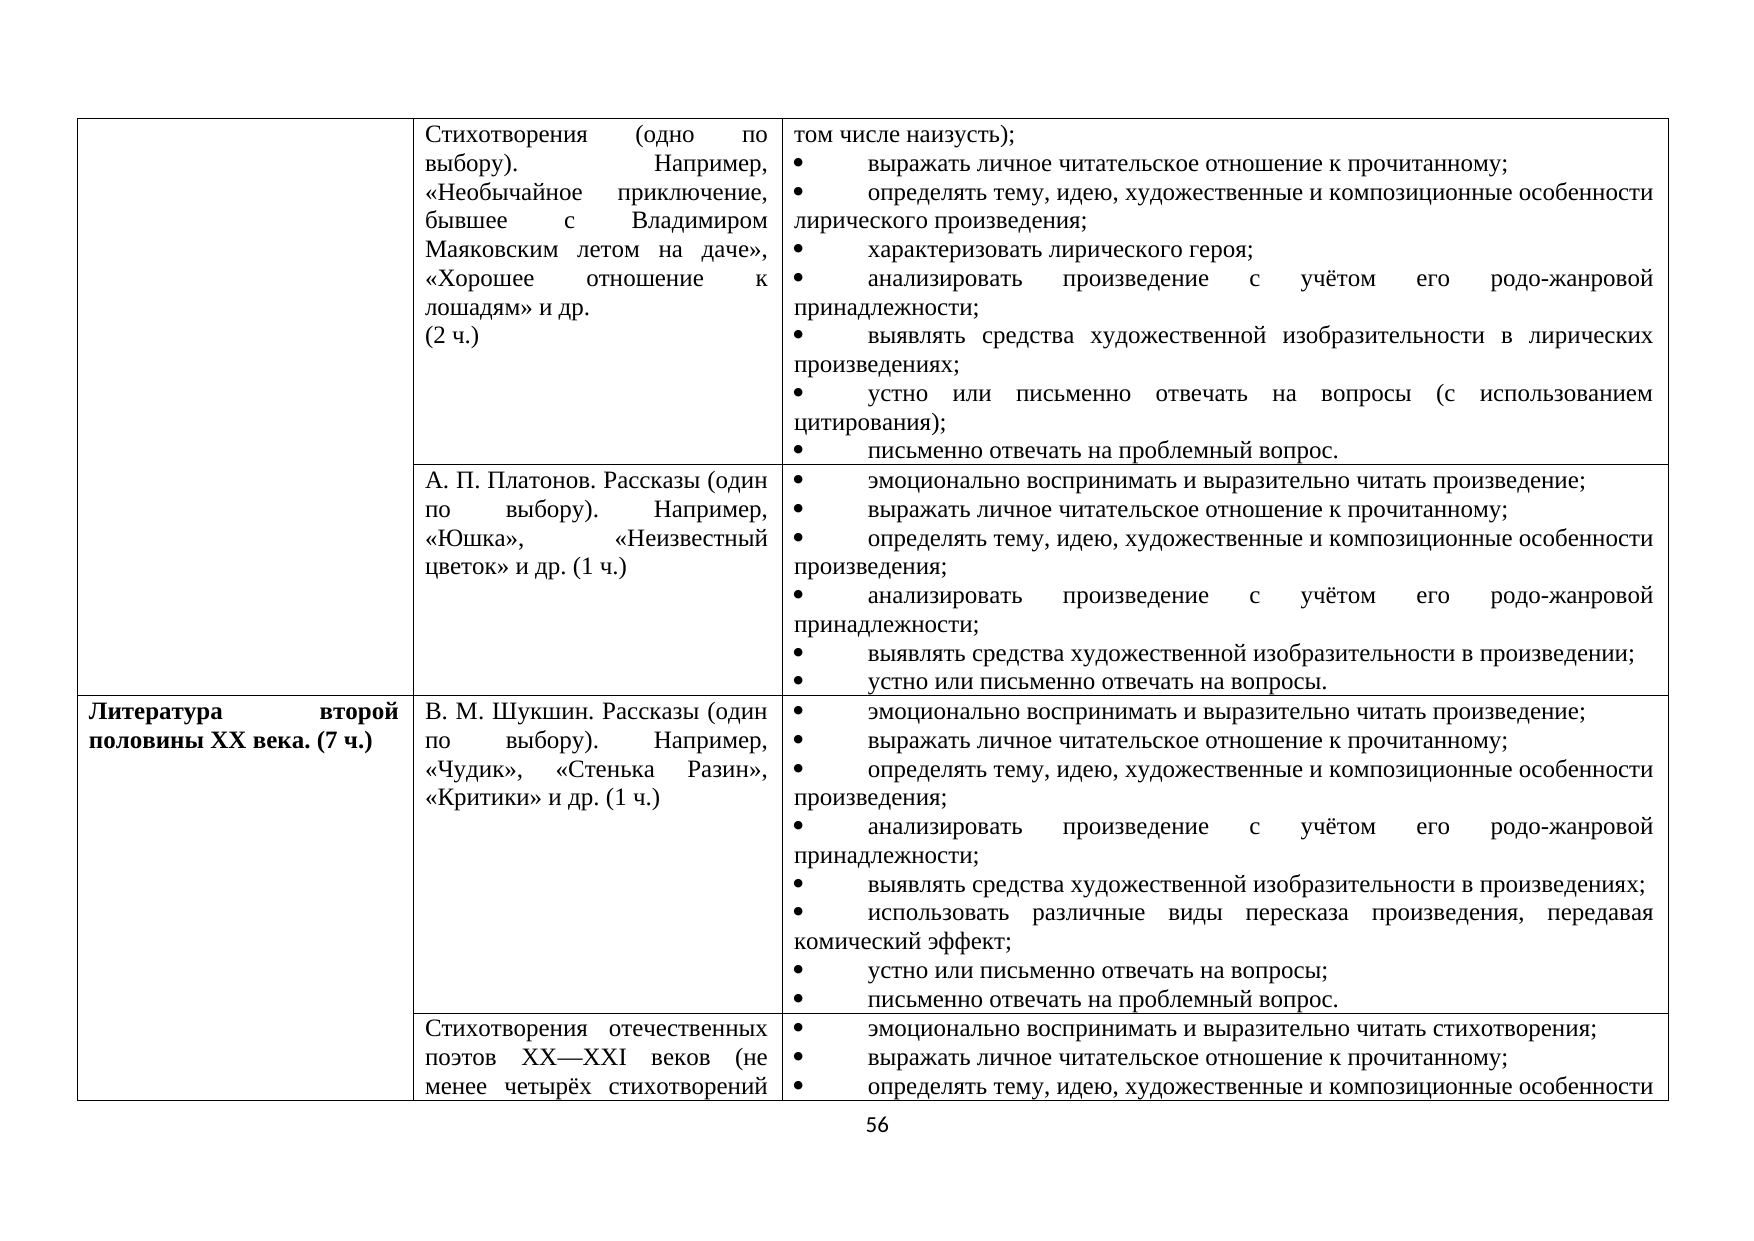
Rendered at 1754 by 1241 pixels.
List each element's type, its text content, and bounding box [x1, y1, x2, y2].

table_cell А. П. Платонов. Рассказы (один по выбору). Например, «Юшка», «Неизвестный цветок» и др. (1 ч.) [414, 465, 782, 695]
table_cell Литература второй половины XX века. (7 ч.) [78, 696, 413, 1100]
table_cell В. М. Шукшин. Рассказы (один по выбору). Например, «Чудик», «Стенька Разин», «Критики» и др. (1 ч.) [414, 696, 782, 1012]
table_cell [414, 119, 782, 464]
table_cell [783, 1014, 1668, 1100]
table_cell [783, 119, 1668, 464]
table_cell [414, 1014, 782, 1100]
table_cell эмоционально воспринимать и выразительно читать произведение; выражать личное читательское отношение к прочитанному; определять тему, идею, художественные и композиционные особенности произведения; анализировать произведение с учётом его родо-жанровой принадлежности; выявлять средства художественной изобразительности в произведениях; использовать различные виды пересказа произведения, передавая комический эффект; устно или письменно отвечать на вопросы; письменно отвечать на проблемный вопрос. [783, 696, 1668, 1012]
table_cell эмоционально воспринимать и выразительно читать произведение; выражать личное читательское отношение к прочитанному; определять тему, идею, художественные и композиционные особенности произведения; анализировать произведение с учётом его родо-жанровой принадлежности; выявлять средства художественной изобразительности в произведении; устно или письменно отвечать на вопросы. [783, 465, 1668, 695]
